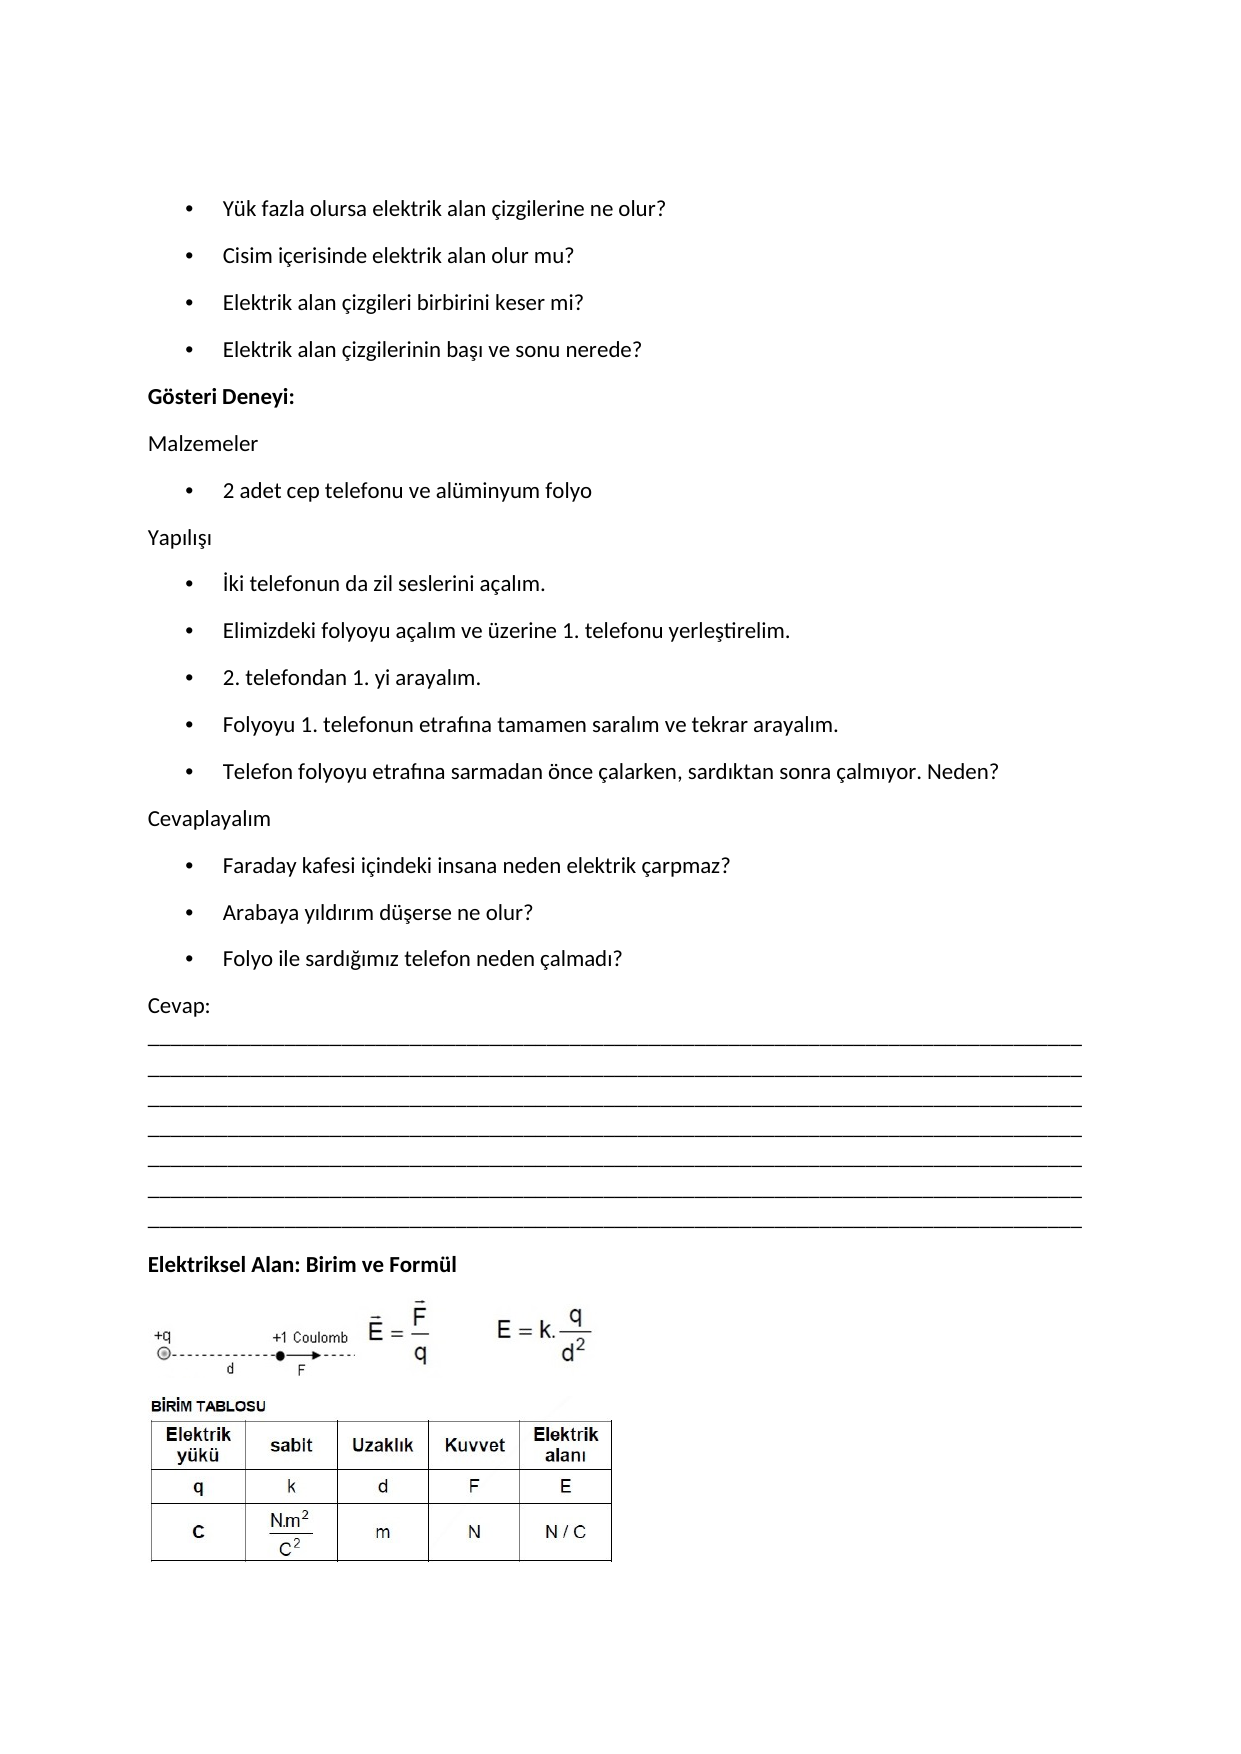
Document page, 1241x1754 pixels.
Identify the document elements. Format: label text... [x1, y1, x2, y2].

text Yapılışı [148, 523, 1093, 551]
list Elimizdeki folyoyu açalım ve üzerine 1. telefonu yerleştirelim. [185, 616, 1093, 644]
list Elektrik alan çizgilerinin başı ve sonu nerede? [185, 335, 1093, 363]
list 2. telefondan 1. yi arayalım. [185, 663, 1093, 691]
picture [147, 1396, 613, 1563]
list Folyoyu 1. telefonun etrafına tamamen saralım ve tekrar arayalım. [185, 710, 1093, 738]
list Elektrik alan çizgileri birbirini keser mi? [185, 288, 1093, 316]
list İki telefonun da zil seslerini açalım. [185, 569, 1093, 597]
list 2 adet cep telefonu ve alüminyum folyo [185, 476, 1093, 504]
list Folyo ile sardığımız telefon neden çalmadı? [185, 944, 1093, 972]
list Cisim içerisinde elektrik alan olur mu? [185, 241, 1093, 269]
text Cevaplayalım [148, 804, 1093, 832]
text Gösteri Deneyi: [148, 382, 1093, 410]
list Arabaya yıldırım düşerse ne olur? [185, 898, 1093, 926]
text Cevap: ______________________________________________________________________________________________________________________________________________________________________________________________________________________________________________________________________________________________________________________________________________________________________________________________________________________________________________________________________________________________________________________________________________________________________________________________ [148, 991, 1093, 1231]
text Elektriksel Alan: Birim ve Formül [148, 1250, 1093, 1278]
text Malzemeler [148, 429, 1093, 457]
picture [147, 1296, 603, 1378]
list Telefon folyoyu etrafına sarmadan önce çalarken, sardıktan sonra çalmıyor. Neden? [185, 757, 1093, 785]
list Faraday kafesi içindeki insana neden elektrik çarpmaz? [185, 851, 1093, 879]
list Yük fazla olursa elektrik alan çizgilerine ne olur? [185, 194, 1093, 222]
